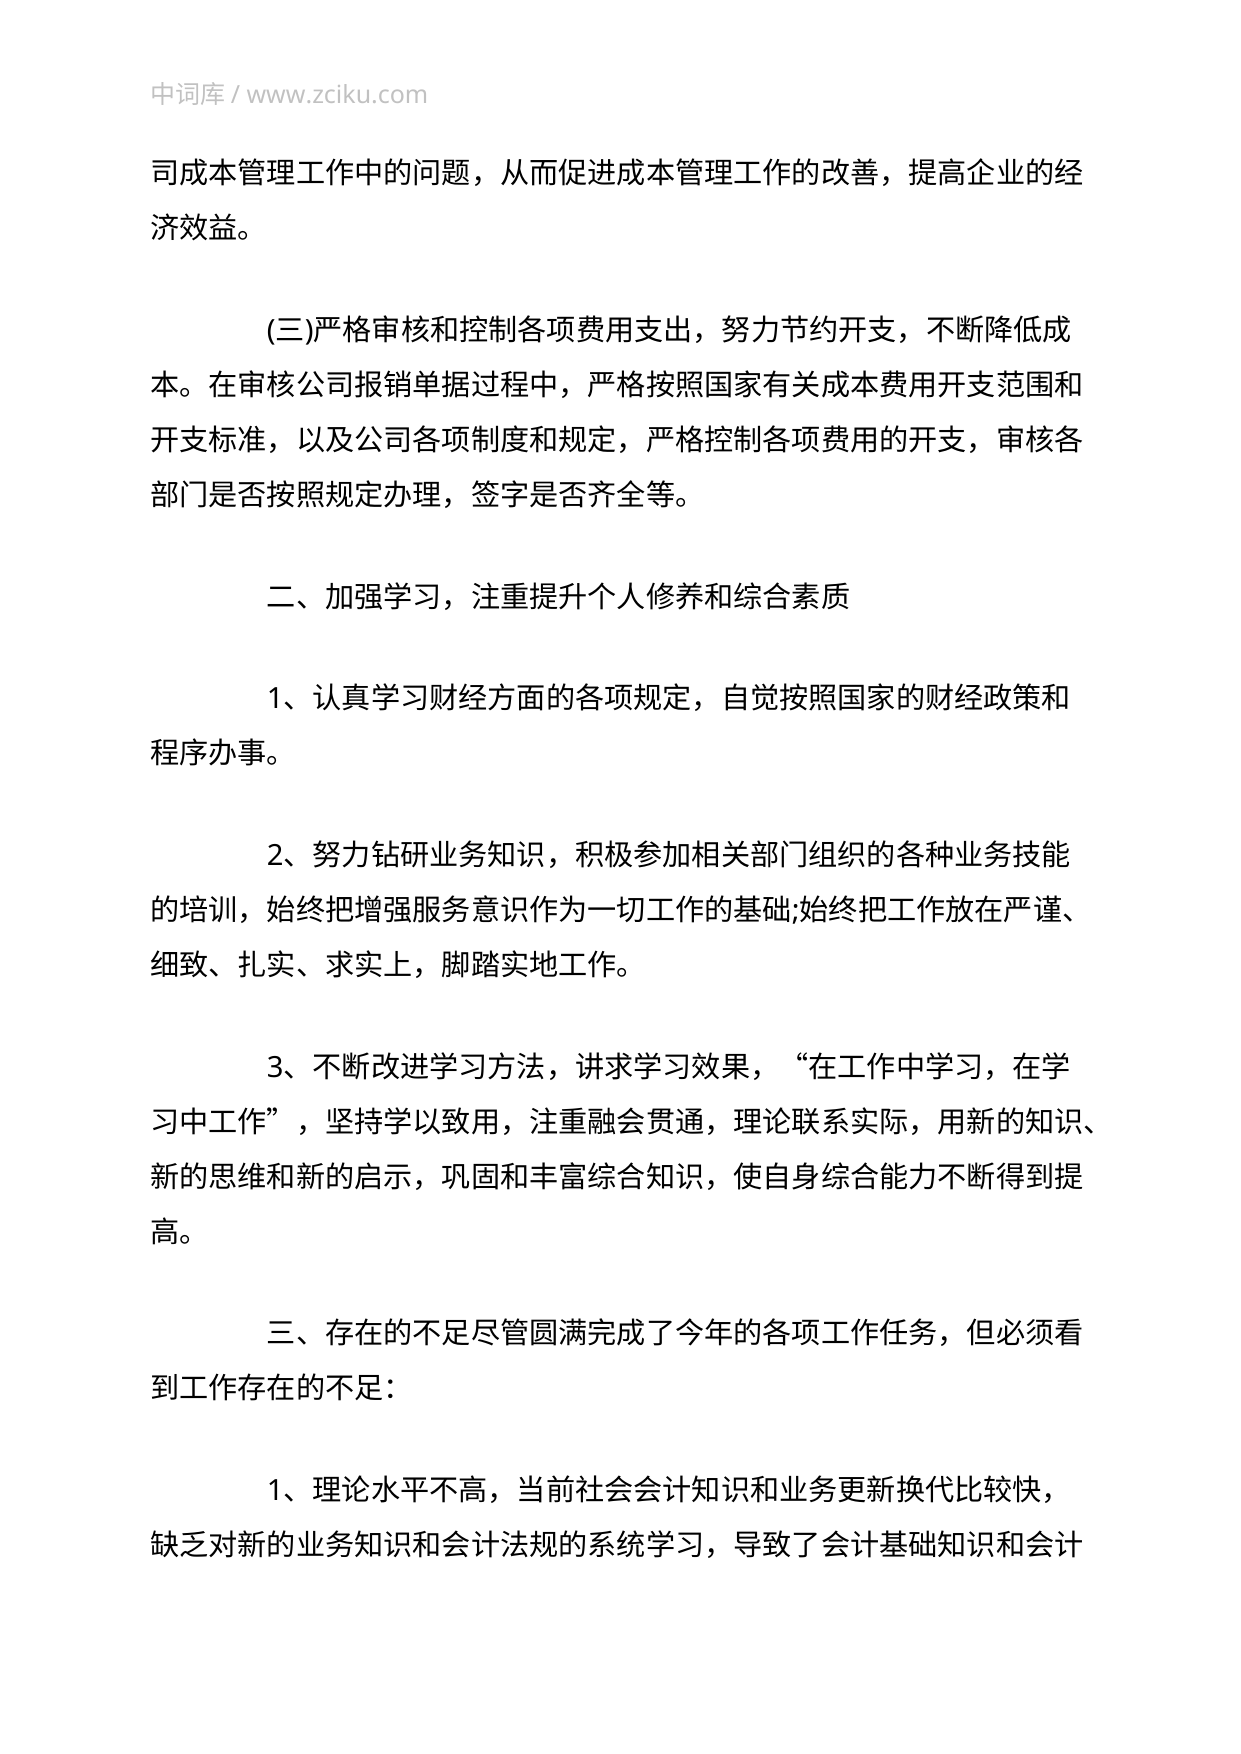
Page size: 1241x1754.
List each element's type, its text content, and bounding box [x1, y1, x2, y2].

text 3、不断改进学习方法，讲求学习效果，“在工作中学习，在学习中工作”，坚持学以致用，注重融会贯通，理论联系实际，用新的知识、新的思维和新的启示，巩固和丰富综合知识，使自身综合能力不断得到提高。 [150, 1043, 1090, 1251]
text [150, 150, 1090, 247]
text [150, 1467, 1090, 1564]
text (三)严格审核和控制各项费用支出，努力节约开支，不断降低成本。在审核公司报销单据过程中，严格按照国家有关成本费用开支范围和开支标准，以及公司各项制度和规定，严格控制各项费用的开支，审核各部门是否按照规定办理，签字是否齐全等。 [150, 307, 1090, 514]
text 1、认真学习财经方面的各项规定，自觉按照国家的财经政策和程序办事。 [150, 675, 1090, 772]
text 三、存在的不足尽管圆满完成了今年的各项工作任务，但必须看到工作存在的不足： [150, 1310, 1090, 1407]
text 2、努力钻研业务知识，积极参加相关部门组织的各种业务技能的培训，始终把增强服务意识作为一切工作的基础;始终把工作放在严谨、细致、扎实、求实上，脚踏实地工作。 [150, 832, 1090, 984]
text 二、加强学习，注重提升个人修养和综合素质 [150, 573, 1090, 616]
